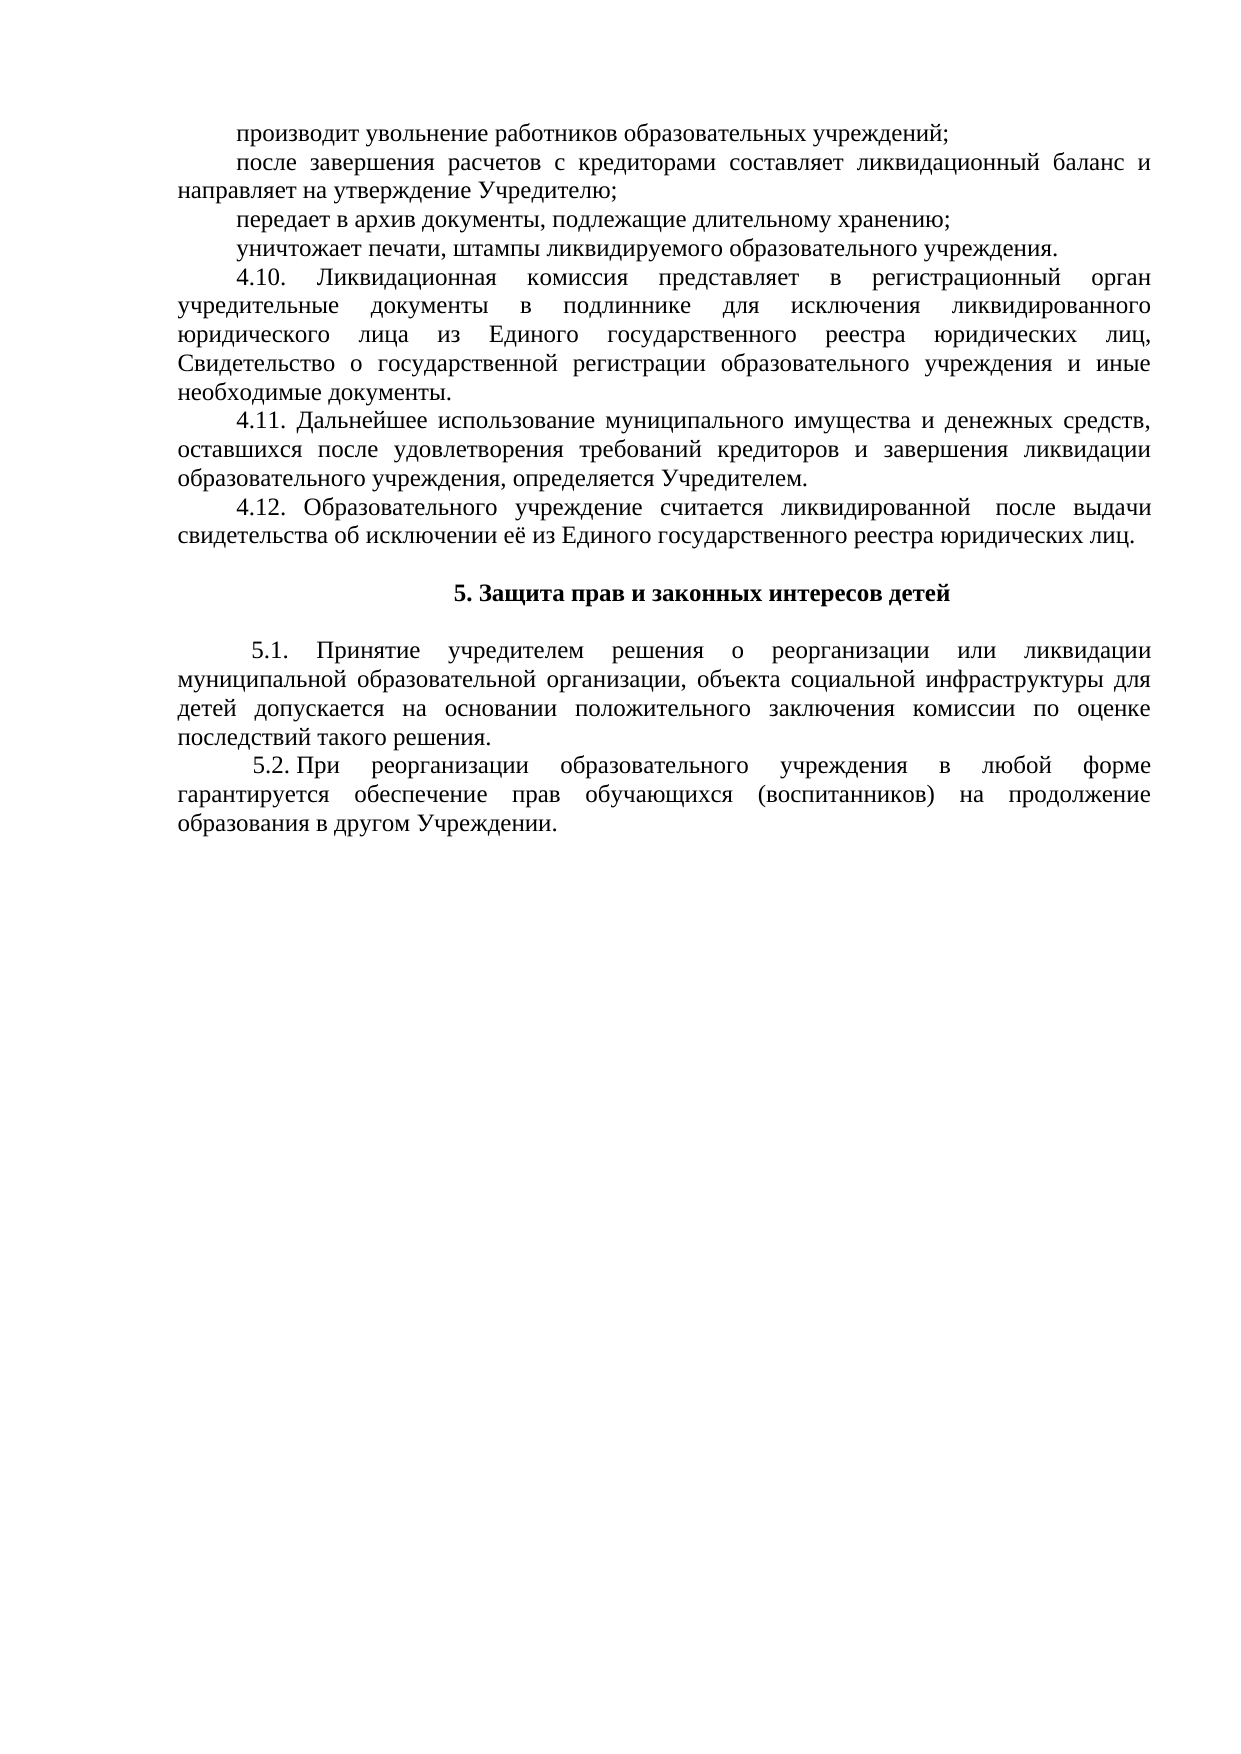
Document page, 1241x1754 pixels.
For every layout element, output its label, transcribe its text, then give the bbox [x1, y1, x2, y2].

text передает в архив документы, подлежащие длительному хранению; [177, 204, 1152, 233]
text 4.10. Ликвидационная комиссия представляет в регистрационный орган учредительные документы в подлиннике для исключения ликвидированного юридического лица из Единого государственного реестра юридических лиц, Свидетельство о государственной регистрации образовательного учреждения и иные необходимые документы. [177, 262, 1152, 406]
text 4.12. Образовательного учреждение считается ликвидированной после выдачи свидетельства об исключении её из Единого государственного реестра юридических лиц. [177, 492, 1152, 549]
text 5.1. Принятие учредителем решения о реорганизации или ликвидации муниципальной образовательной организации, объекта социальной инфраструктуры для детей допускается на основании положительного заключения комиссии по оценке последствий такого решения. [177, 636, 1152, 751]
text 4.11. Дальнейшее использование муниципального имущества и денежных средств, оставшихся после удовлетворения требований кредиторов и завершения ликвидации образовательного учреждения, определяется Учредителем. [177, 406, 1152, 492]
text производит увольнение работников образовательных учреждений; [177, 118, 1152, 147]
text 5.2. При реорганизации образовательного учреждения в любой форме гарантируется обеспечение прав обучающихся (воспитанников) на продолжение образования в другом Учреждении. [177, 751, 1152, 837]
text после завершения расчетов с кредиторами составляет ликвидационный баланс и направляет на утверждение Учредителю; [177, 147, 1152, 204]
text уничтожает печати, штампы ликвидируемого образовательного учреждения. [177, 233, 1152, 262]
text 5. Защита прав и законных интересов детей [177, 578, 1152, 607]
